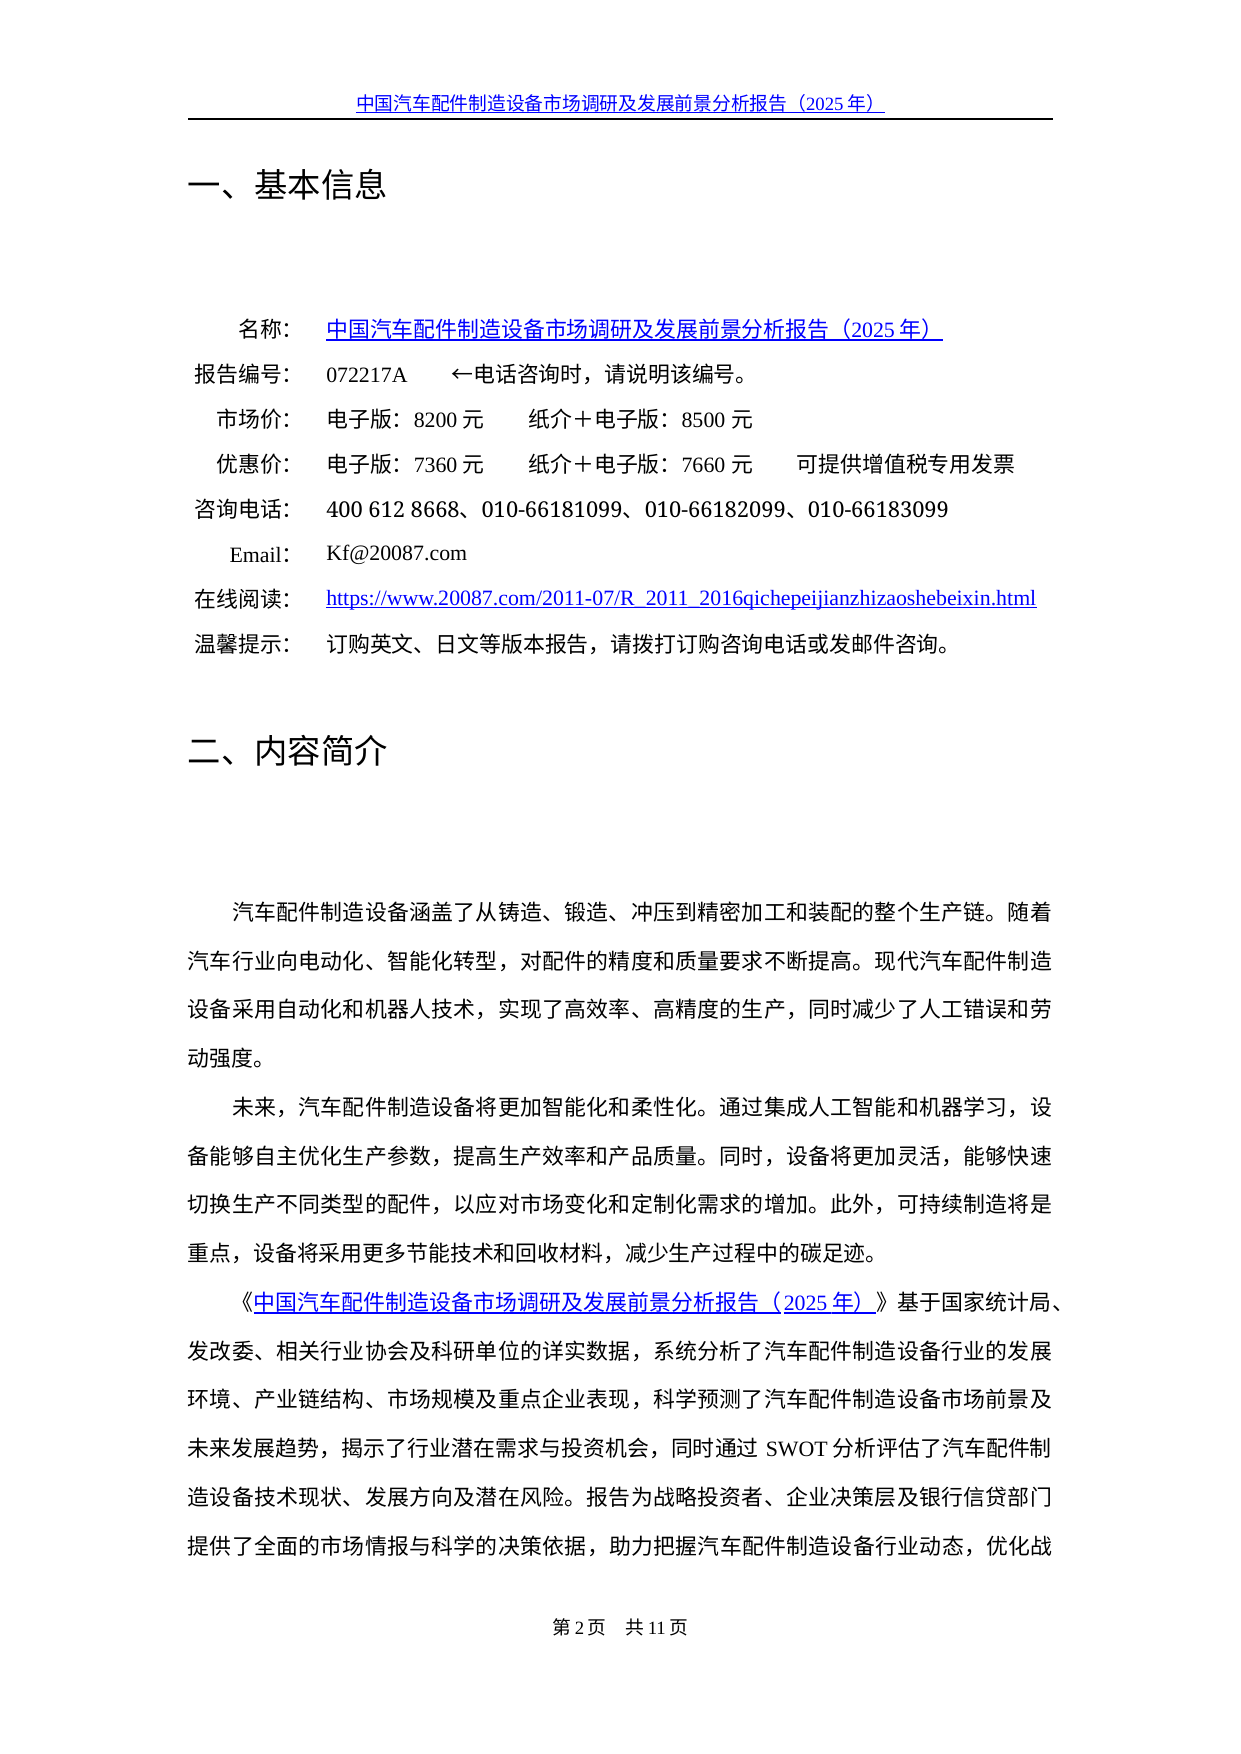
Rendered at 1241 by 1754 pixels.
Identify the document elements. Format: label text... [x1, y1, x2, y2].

table_cell 报告编号： [167, 357, 315, 402]
table_cell 订购英文、日文等版本报告，请拨打订购咨询电话或发邮件咨询。 [315, 627, 1073, 672]
table_cell 咨询电话： [167, 492, 315, 537]
table_header 名称： [167, 312, 315, 357]
table_cell 市场价： [167, 402, 315, 447]
table_cell 400 612 8668、010-66181099、010-66182099、010-66183099 [315, 492, 1073, 537]
table_cell 电子版：8200 元 纸介＋电子版：8500 元 [315, 402, 1073, 447]
table_cell 温馨提示： [167, 627, 315, 672]
title 一、基本信息 [187, 150, 1053, 215]
table_cell 072217A ←电话咨询时，请说明该编号。 [315, 357, 1073, 402]
table_cell 电子版：7360 元 纸介＋电子版：7660 元 可提供增值税专用发票 [315, 447, 1073, 492]
table_cell [315, 582, 1073, 627]
table_header 中国汽车配件制造设备市场调研及发展前景分析报告（2025年） [315, 312, 1073, 357]
table_cell Kf@20087.com [315, 537, 1073, 582]
table_cell 优惠价： [167, 447, 315, 492]
table_cell 在线阅读： [167, 582, 315, 627]
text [187, 894, 1053, 1561]
title 二、内容简介 [187, 717, 1053, 782]
table_cell Email： [167, 537, 315, 582]
